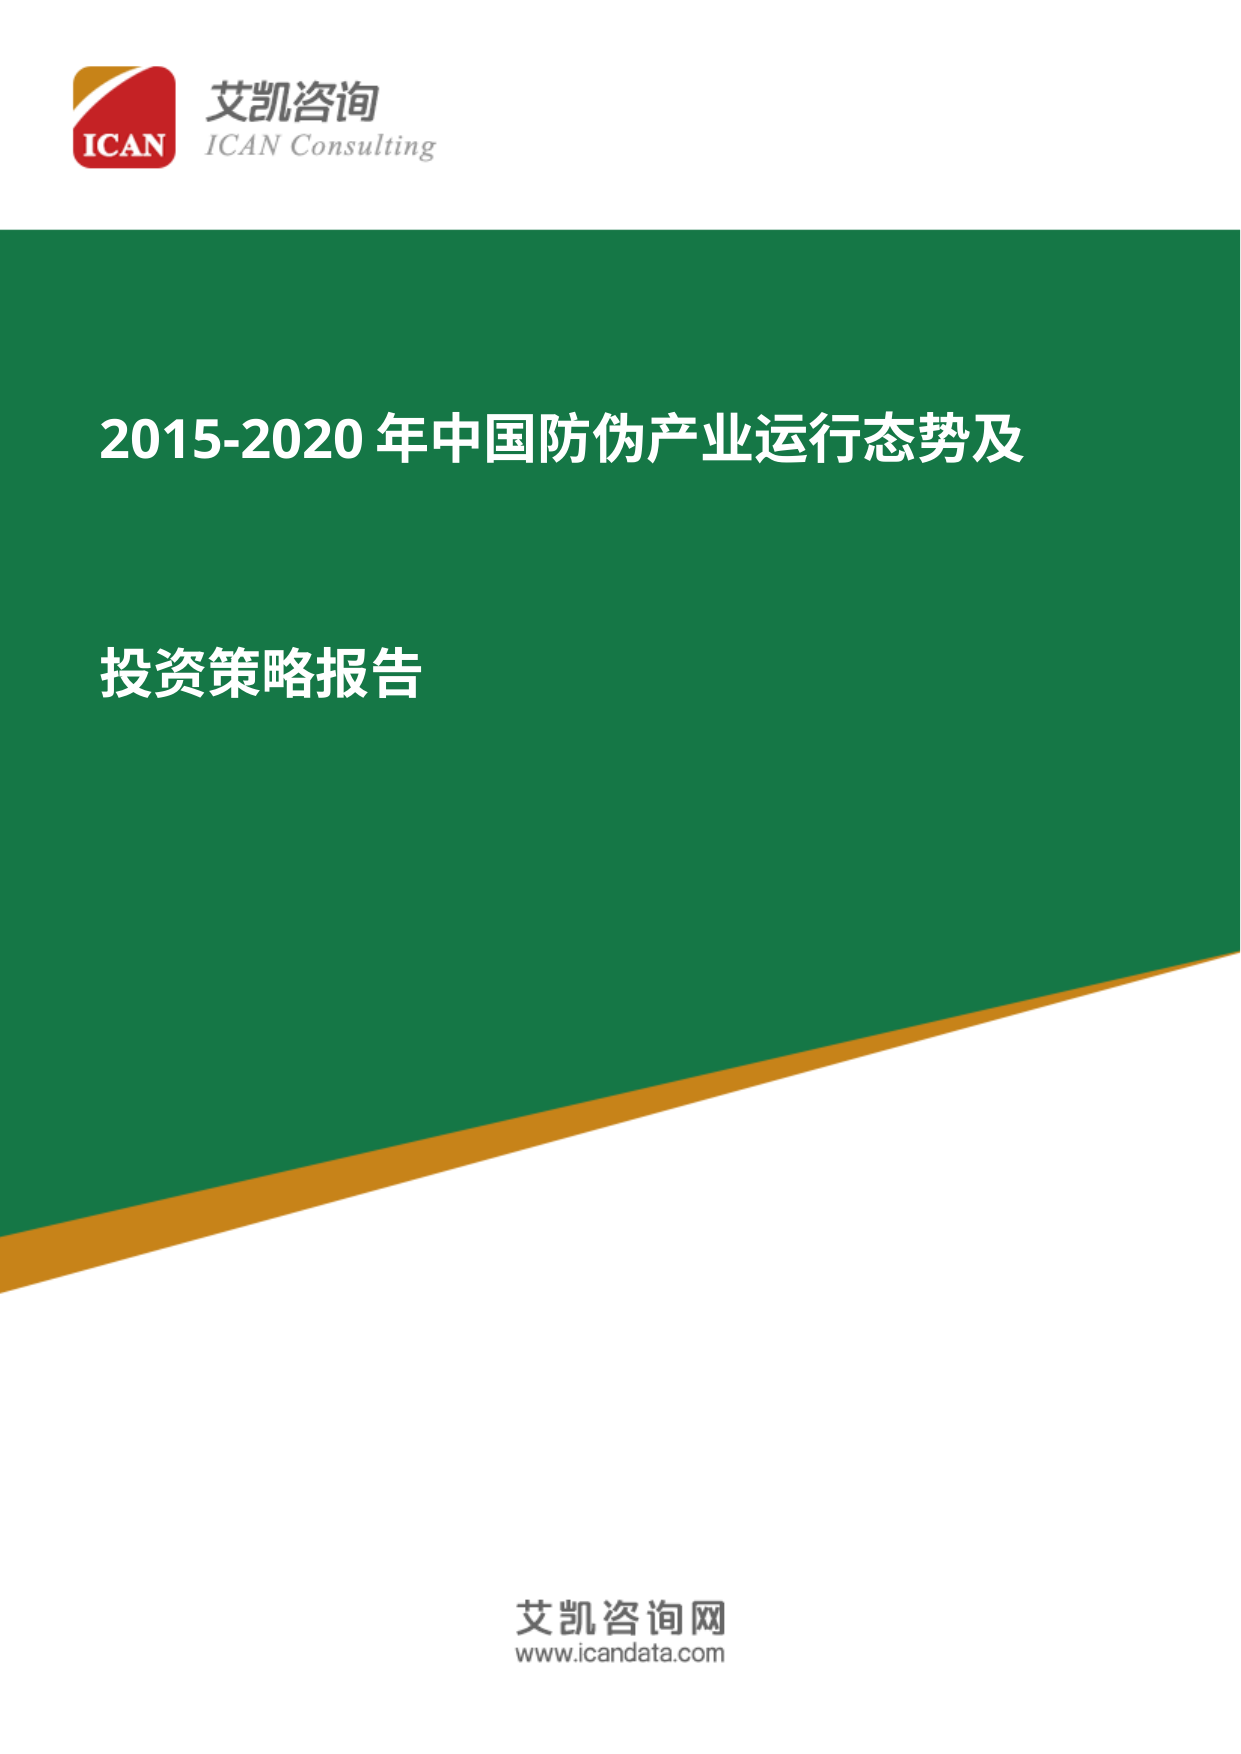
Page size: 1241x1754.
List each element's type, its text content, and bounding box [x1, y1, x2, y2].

subtitle 2015-2020年中国防伪产业运行态势及投资策略报告 [99, 386, 1053, 718]
picture [0, 5, 1241, 1754]
